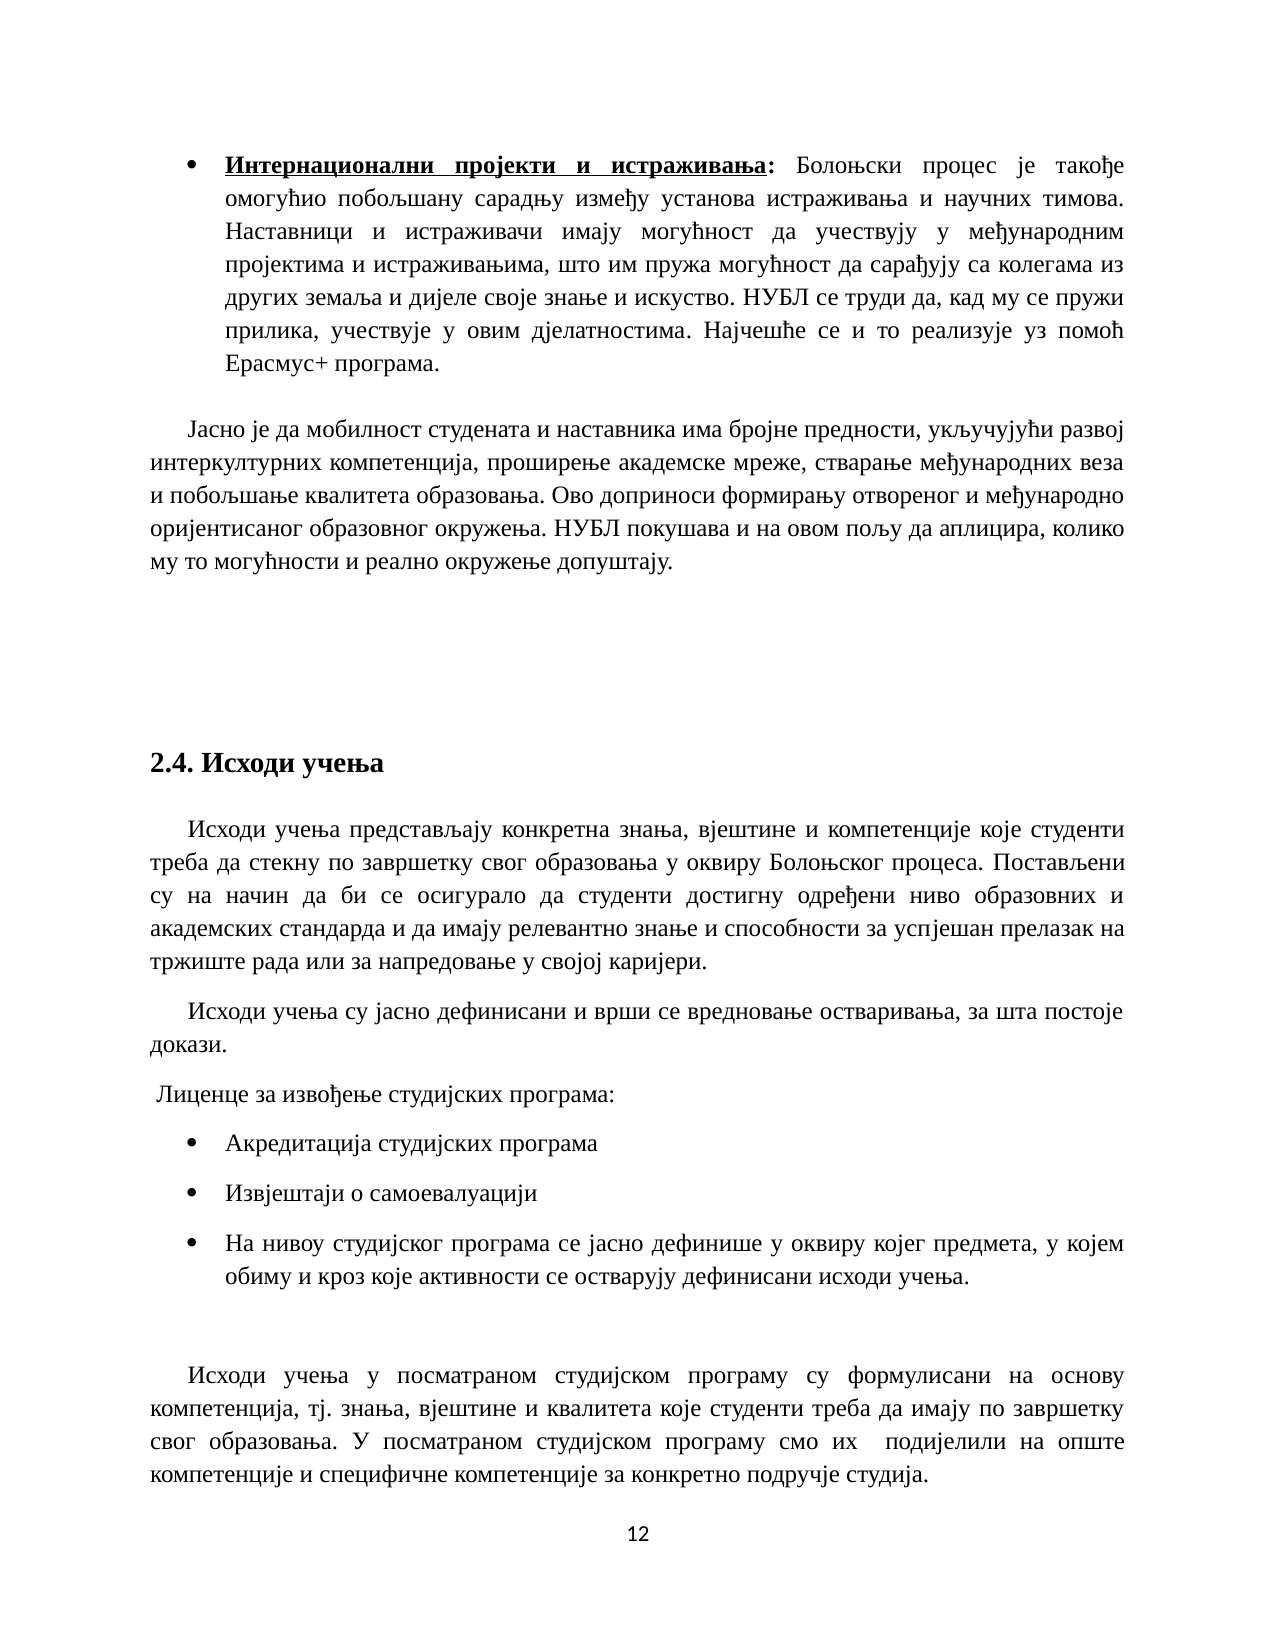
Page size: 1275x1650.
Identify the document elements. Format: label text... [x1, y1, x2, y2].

text 2.4. Исходи учења [150, 745, 1125, 778]
text Лиценце за извођење студијских програма: [150, 1079, 1125, 1107]
list Акредитација студијских програма [187, 1128, 1125, 1157]
text Јасно је да мобилност студената и наставника има бројне предности, укључујући развој интеркултурних компетенција, проширење академске мреже, стварање међународних веза и побољшање квалитета образовања. Ово доприноси формирању отвореног и међународно оријентисаног образовног окружења. НУБЛ покушава и на овом пољу да аплицира, колико му то могућности и реално окружење допуштају. [150, 414, 1125, 575]
text Исходи учења су јасно дефинисани и врши се вредновање остваривања, за шта постоје докази. [150, 996, 1125, 1058]
list Интернационални пројекти и истраживања: Болоњски процес је такође омогућио побољшану сарадњу између установа истраживања и научних тимова. Наставници и истраживачи имају могућност да учествују у међународним пројектима и истраживањима, што им пружа могућност да сарађују са колегама из других земаља и дијеле своје знање и искуство. НУБЛ се труди да, кад му се пружи прилика, учествује у овим дјелатностима. Најчешће се и то реализује уз помоћ Ерасмус+ програма. [187, 150, 1125, 377]
text Исходи учења у посматраном студијском програму су формулисани на основу компетенција, тј. знања, вјештине и квалитета које студенти треба да имају по завршетку свог образовања. У посматраном студијском програму смо их подијелили на опште компетенције и специфичне компетенције за конкретно подручје студија. [150, 1360, 1125, 1488]
text Исходи учења представљају конкретнa знањa, вjештине и компетенције које студенти треба да стекну по завршетку свог образовања у оквиру Болоњског процеса. Постављени су на начин да би се осигурало да студенти достигну одређени ниво образовних и академских стандарда и да имају релевантно знање и способности за успјешан прелазак на тржиште рада или за напредовање у својој каријери. [150, 814, 1125, 975]
list На нивоу студијског програма се јасно дефинише у оквиру којег предмета, у којем обиму и кроз које активности се остварују дефинисани исходи учења. [187, 1228, 1125, 1289]
list Извјештаји о самоевалуацији [187, 1178, 1125, 1207]
